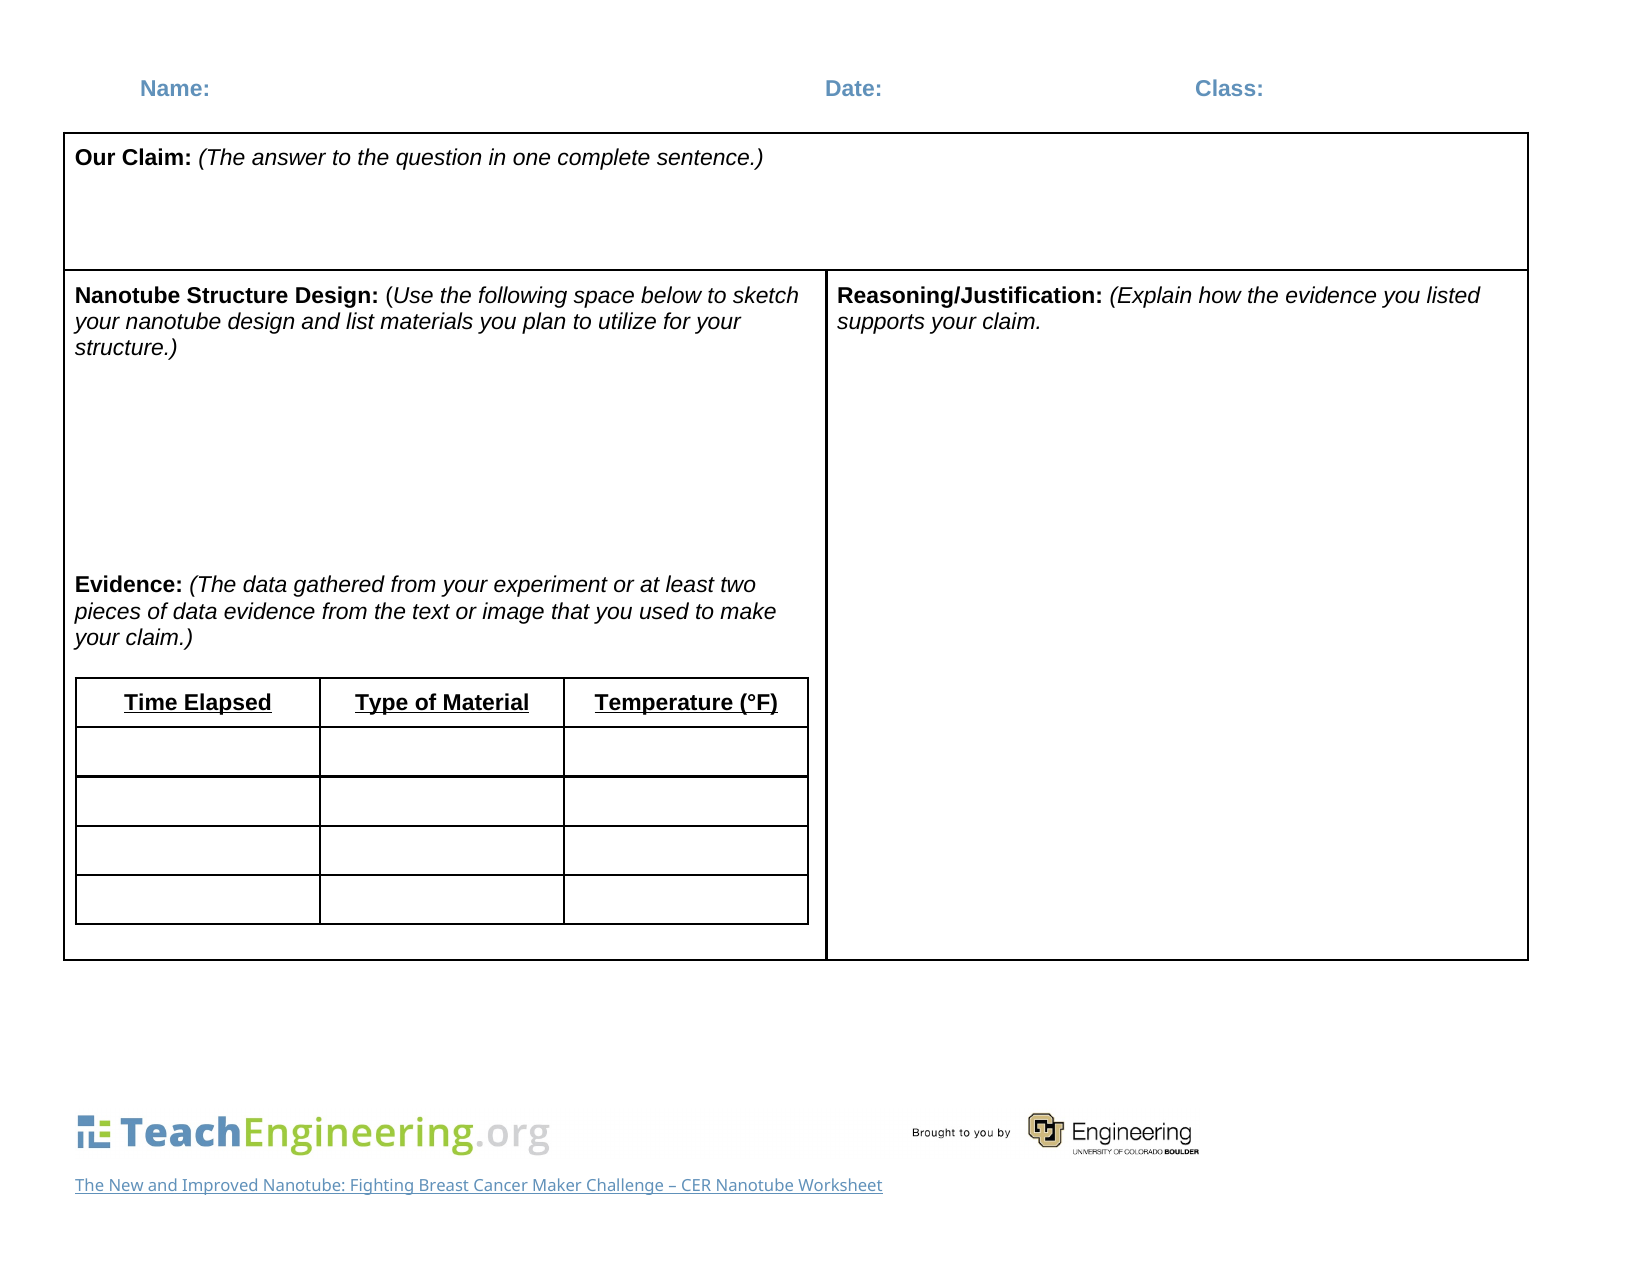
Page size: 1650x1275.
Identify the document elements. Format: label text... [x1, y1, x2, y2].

table_cell Nanotube Structure Design: (Use the following space below to sketch your nanotube design and list materials you plan to utilize for your structure.) Evidence: (The data gathered from your experiment or at least two pieces of data evidence from the text or image that you used to make your claim.) [65, 271, 825, 959]
picture [75, 1108, 1200, 1159]
table_cell Reasoning/Justification: (Explain how the evidence you listed supports your claim. [828, 271, 1527, 959]
table_cell Our Claim: (The answer to the question in one complete sentence.) [65, 134, 1527, 269]
